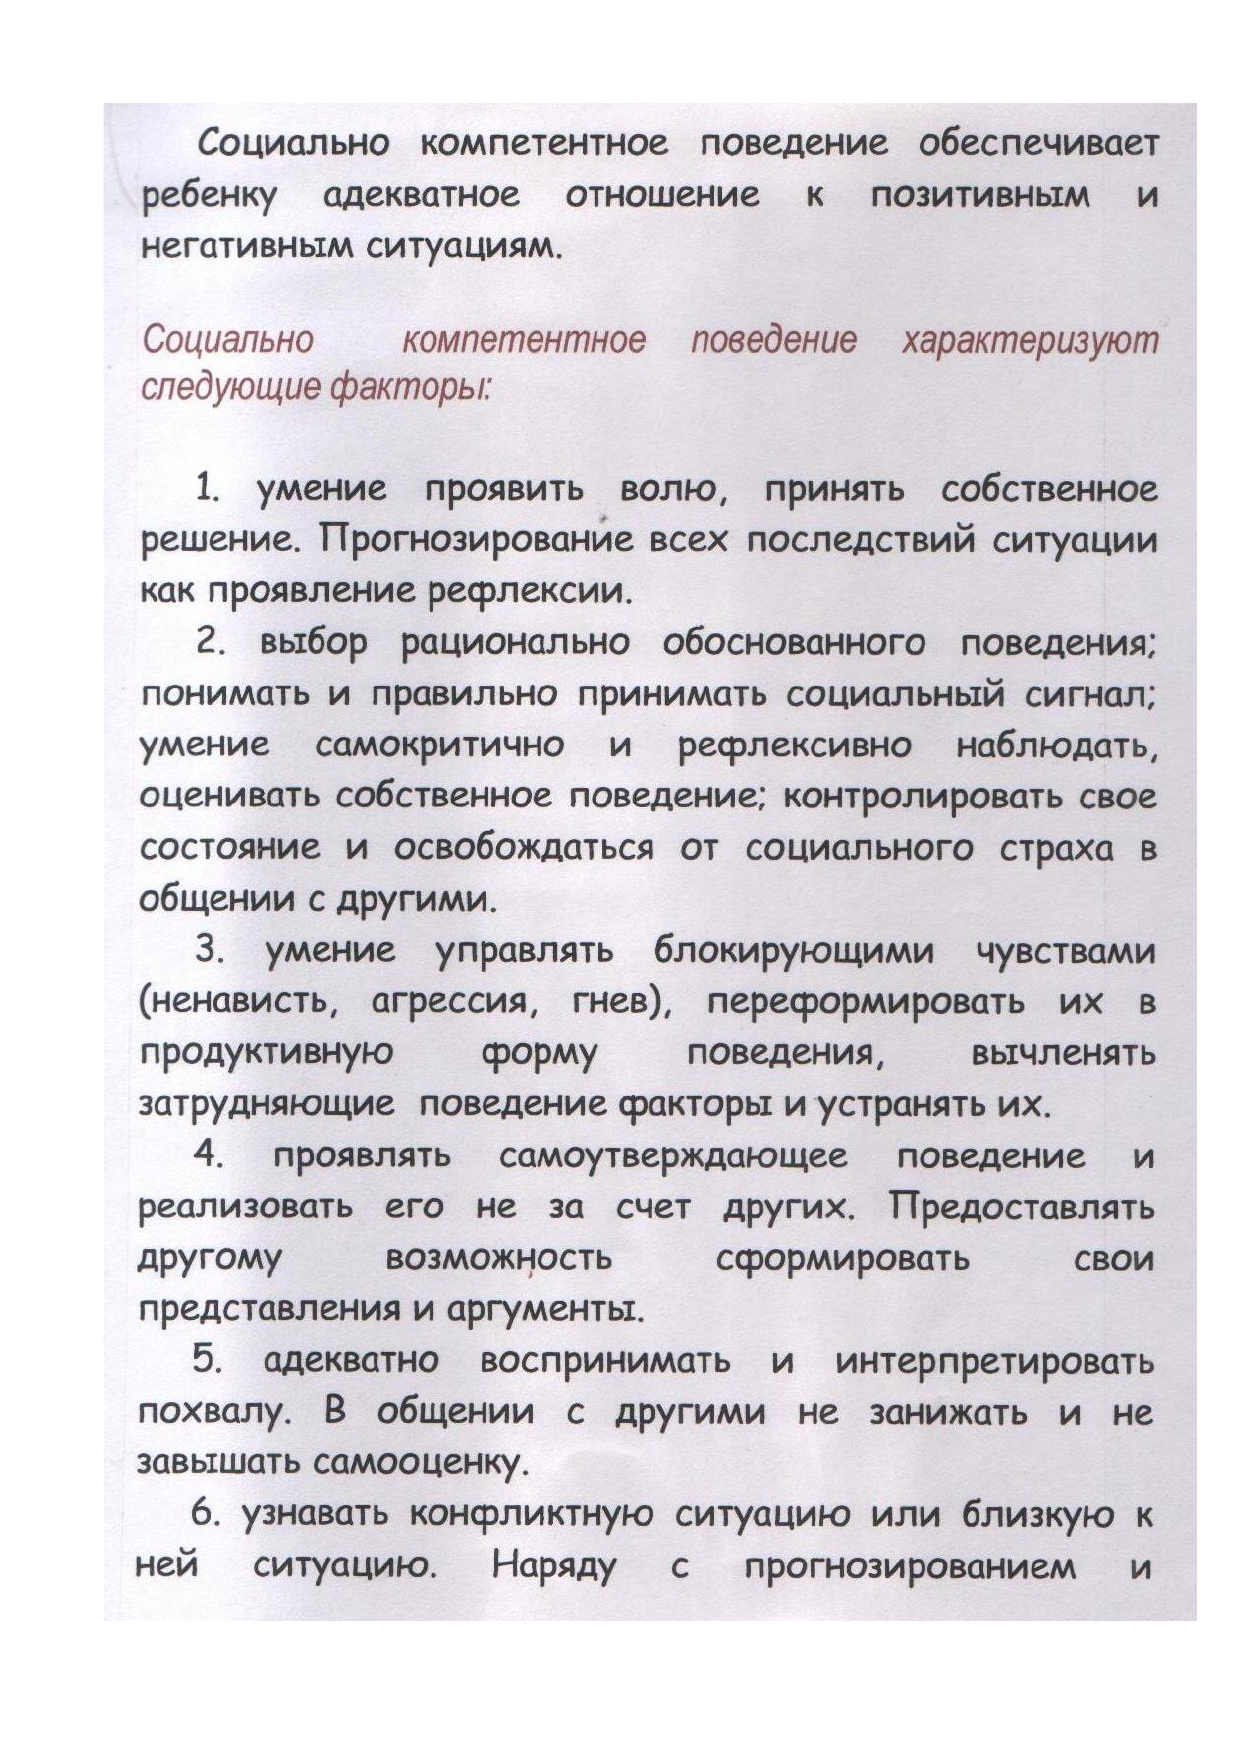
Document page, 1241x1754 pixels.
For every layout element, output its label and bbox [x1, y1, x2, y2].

picture [103, 103, 1197, 1621]
